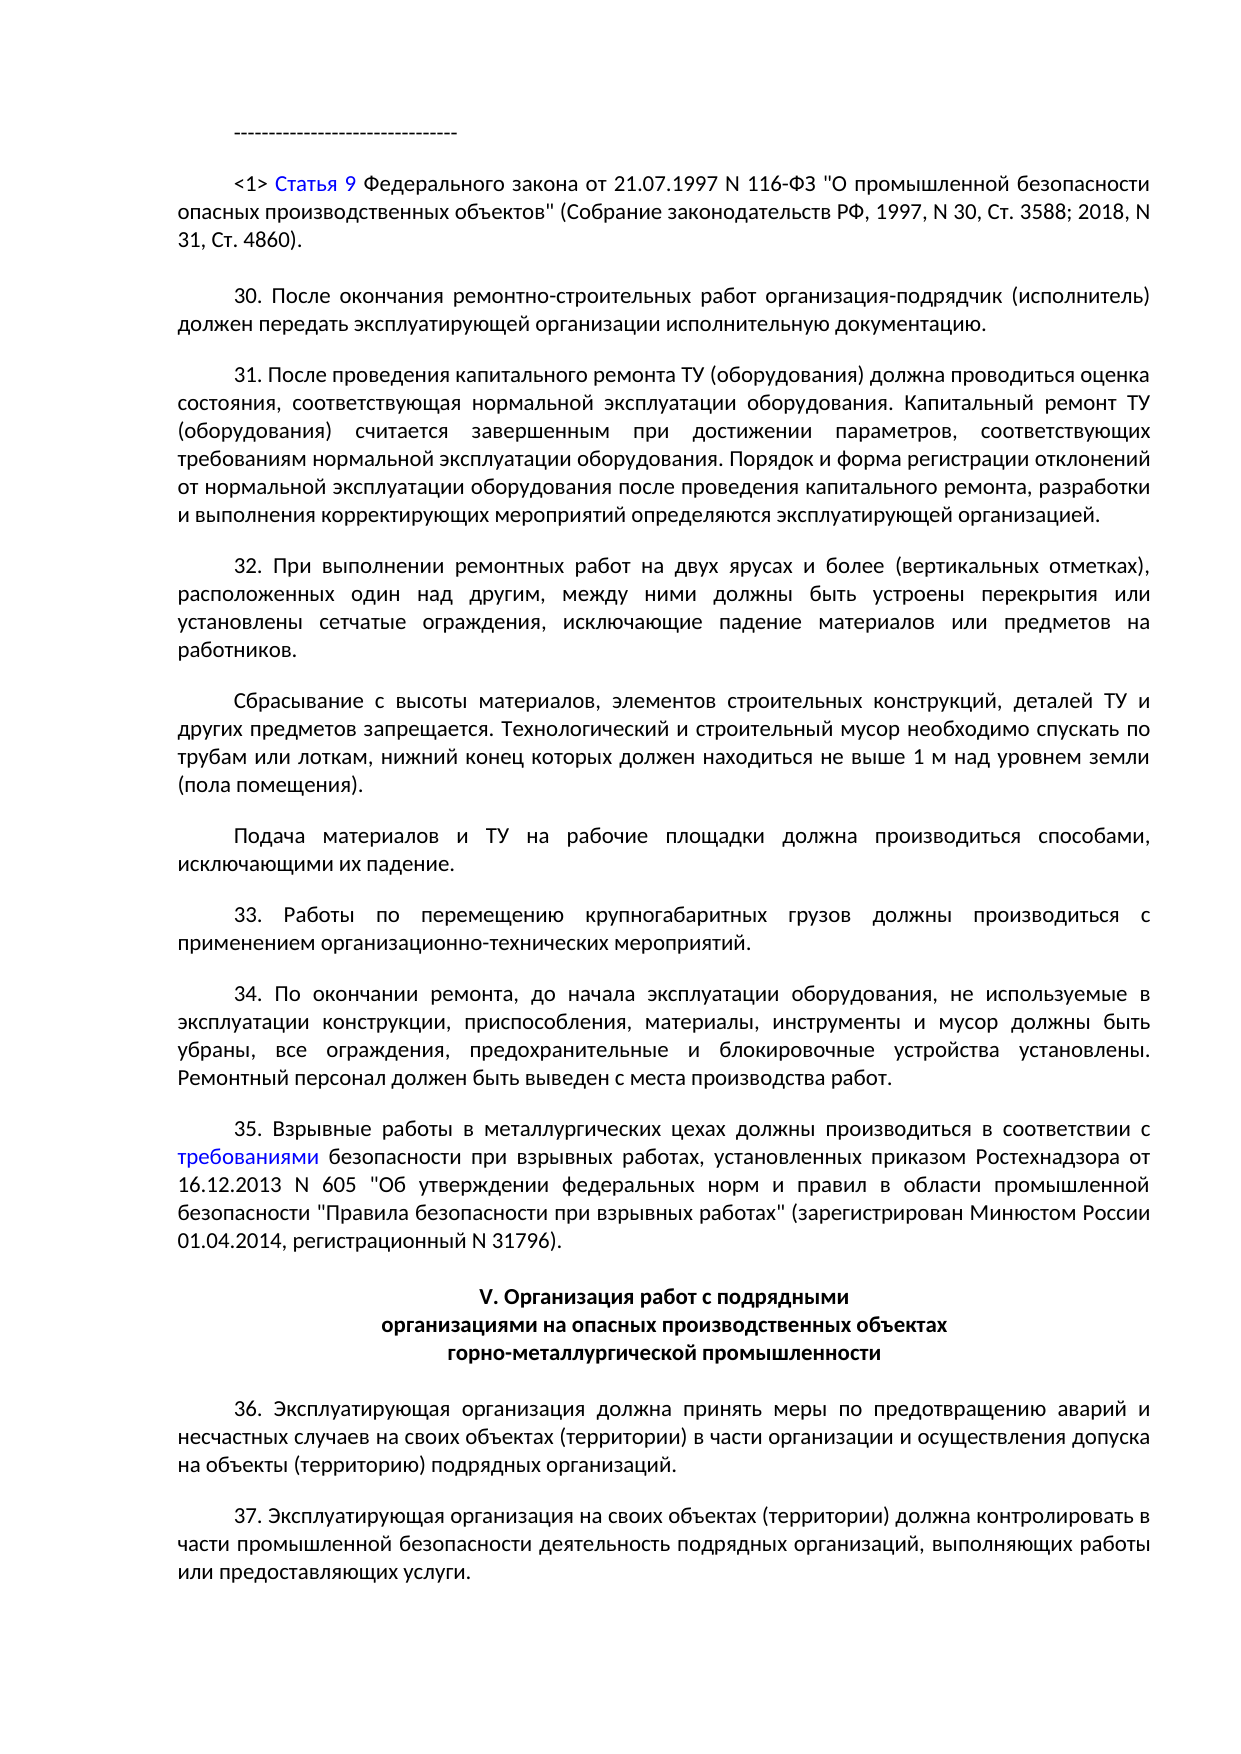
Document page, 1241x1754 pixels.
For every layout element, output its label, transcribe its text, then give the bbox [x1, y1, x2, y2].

title V. Организация работ с подрядными [177, 1282, 1152, 1310]
title организациями на опасных производственных объектах [177, 1310, 1152, 1338]
text Подача материалов и ТУ на рабочие площадки должна производиться способами, исключающими их падение. [177, 821, 1152, 877]
text -------------------------------- [177, 118, 1152, 146]
title горно-металлургической промышленности [177, 1338, 1152, 1366]
text Сбрасывание с высоты материалов, элементов строительных конструкций, деталей ТУ и других предметов запрещается. Технологический и строительный мусор необходимо спускать по трубам или лоткам, нижний конец которых должен находиться не выше 1 м над уровнем земли (пола помещения). [177, 686, 1152, 798]
text 33. Работы по перемещению крупногабаритных грузов должны производиться с применением организационно-технических мероприятий. [177, 900, 1152, 956]
text <1> Статья 9 Федерального закона от 21.07.1997 N 116-ФЗ "О промышленной безопасности опасных производственных объектов" (Собрание законодательств РФ, 1997, N 30, Ст. 3588; 2018, N 31, Ст. 4860). [177, 169, 1152, 253]
text 30. После окончания ремонтно-строительных работ организация-подрядчик (исполнитель) должен передать эксплуатирующей организации исполнительную документацию. [177, 281, 1152, 337]
text 31. После проведения капитального ремонта ТУ (оборудования) должна проводиться оценка состояния, соответствующая нормальной эксплуатации оборудования. Капитальный ремонт ТУ (оборудования) считается завершенным при достижении параметров, соответствующих требованиям нормальной эксплуатации оборудования. Порядок и форма регистрации отклонений от нормальной эксплуатации оборудования после проведения капитального ремонта, разработки и выполнения корректирующих мероприятий определяются эксплуатирующей организацией. [177, 360, 1152, 528]
text 36. Эксплуатирующая организация должна принять меры по предотвращению аварий и несчастных случаев на своих объектах (территории) в части организации и осуществления допуска на объекты (территорию) подрядных организаций. [177, 1394, 1152, 1478]
text 35. Взрывные работы в металлургических цехах должны производиться в соответствии с требованиями безопасности при взрывных работах, установленных приказом Ростехнадзора от 16.12.2013 N 605 "Об утверждении федеральных норм и правил в области промышленной безопасности "Правила безопасности при взрывных работах" (зарегистрирован Минюстом России 01.04.2014, регистрационный N 31796). [177, 1114, 1152, 1254]
text 32. При выполнении ремонтных работ на двух ярусах и более (вертикальных отметках), расположенных один над другим, между ними должны быть устроены перекрытия или установлены сетчатые ограждения, исключающие падение материалов или предметов на работников. [177, 551, 1152, 663]
text 34. По окончании ремонта, до начала эксплуатации оборудования, не используемые в эксплуатации конструкции, приспособления, материалы, инструменты и мусор должны быть убраны, все ограждения, предохранительные и блокировочные устройства установлены. Ремонтный персонал должен быть выведен с места производства работ. [177, 979, 1152, 1091]
text 37. Эксплуатирующая организация на своих объектах (территории) должна контролировать в части промышленной безопасности деятельность подрядных организаций, выполняющих работы или предоставляющих услуги. [177, 1501, 1152, 1585]
